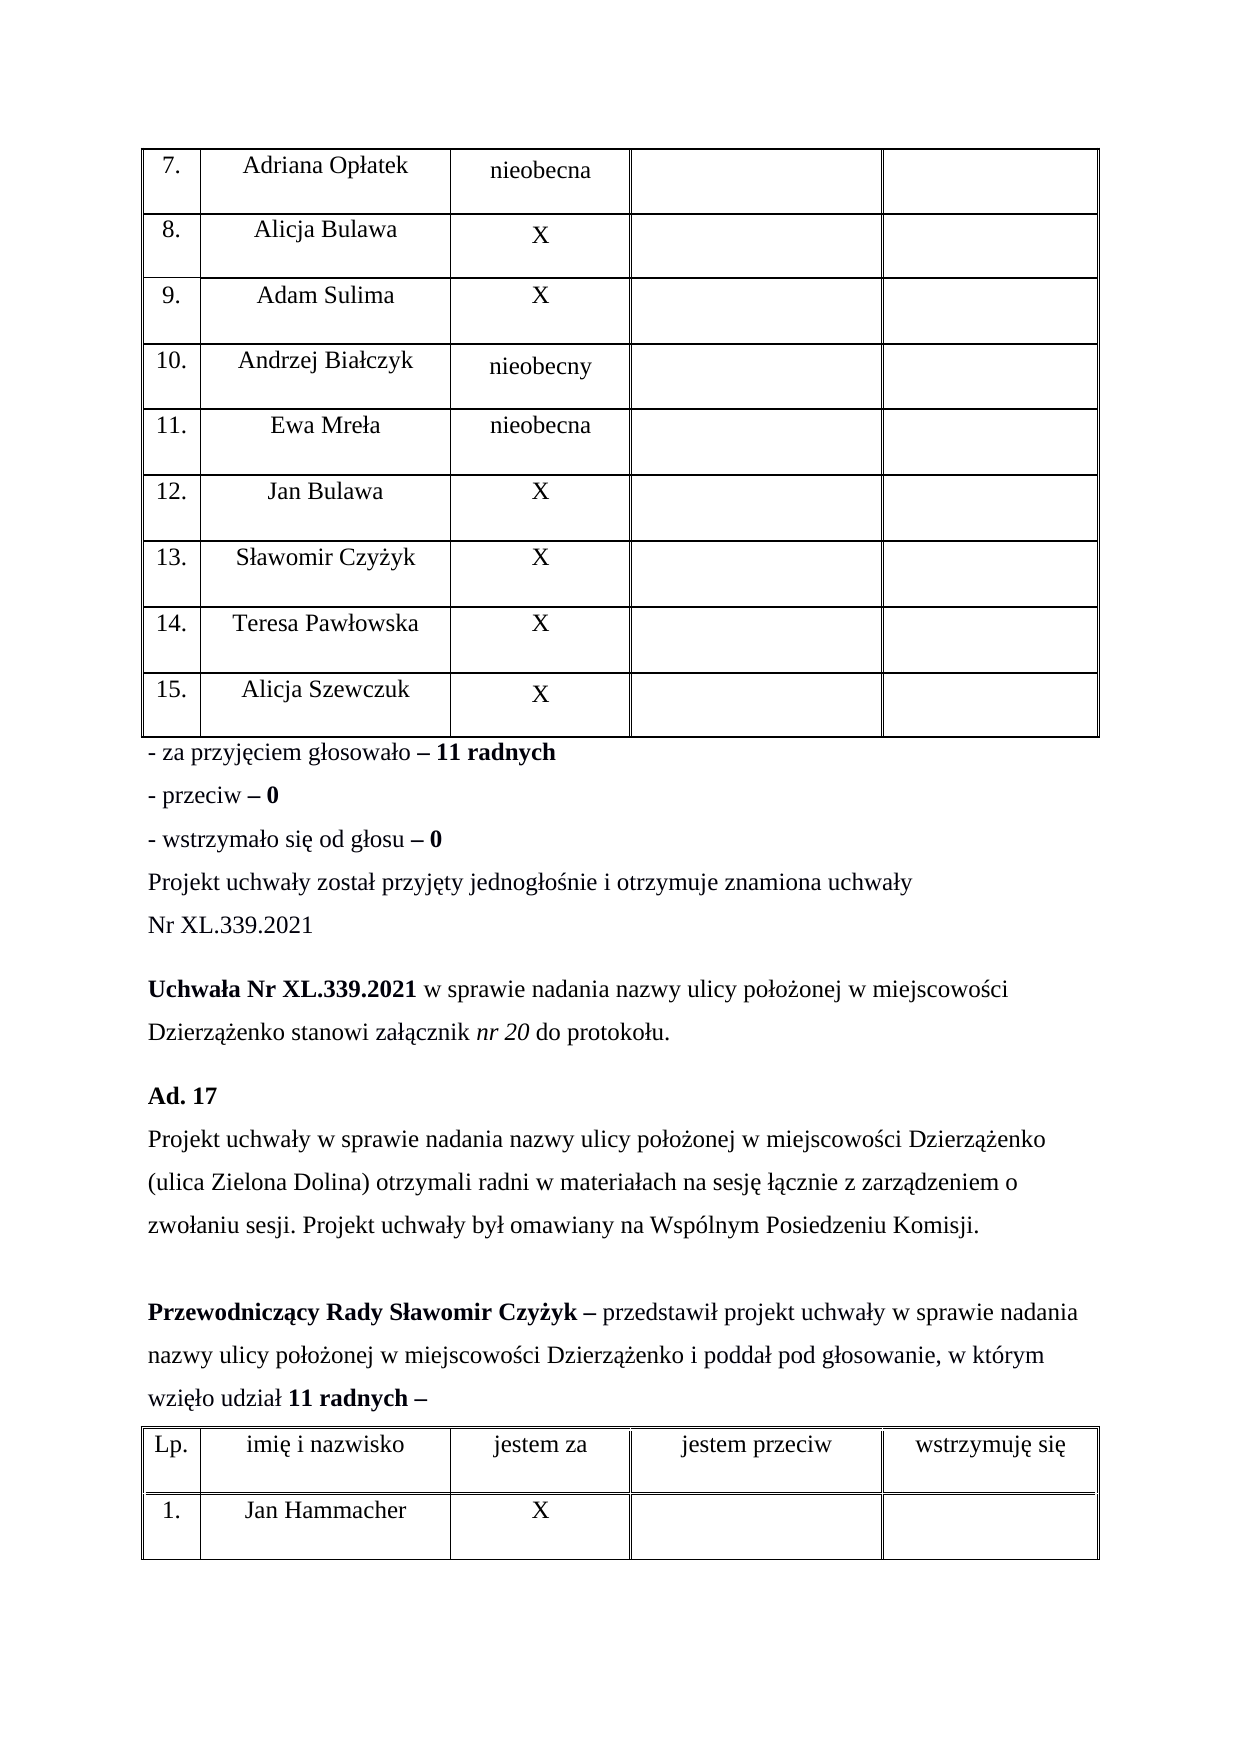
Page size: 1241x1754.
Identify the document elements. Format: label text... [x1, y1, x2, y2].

table_header Lp. [144, 1429, 200, 1492]
table_cell 13. [144, 542, 200, 606]
table_cell [884, 608, 1097, 672]
table_cell [632, 215, 881, 277]
table_cell [632, 674, 881, 736]
text - przeciw – 0 [148, 781, 1093, 809]
table_cell [884, 279, 1097, 343]
text Ad. 17 [148, 1081, 1093, 1110]
table_cell Jan Bulawa [201, 476, 450, 540]
table_cell Alicja Bulawa [201, 215, 450, 277]
table_cell [632, 1495, 881, 1559]
table_cell Ewa Mreła [201, 410, 450, 474]
table_cell nieobecna [451, 150, 629, 212]
table_header jestem za [451, 1429, 630, 1492]
table_cell Adam Sulima [201, 279, 450, 343]
table_cell X [451, 279, 629, 343]
text Projekt uchwały został przyjęty jednogłośnie i otrzymuje znamiona uchwały Nr XL.339.2021 [148, 867, 1093, 939]
table_cell [884, 1492, 1097, 1559]
table_cell 10. [144, 345, 200, 408]
table_cell 12. [144, 476, 200, 540]
table_cell 8. [144, 215, 200, 277]
table_header jestem przeciw [630, 1427, 883, 1492]
table_header wstrzymuję się [883, 1429, 1097, 1492]
table_cell Andrzej Białczyk [201, 345, 450, 408]
table_cell [632, 476, 881, 540]
table_cell [884, 542, 1097, 606]
table_cell nieobecna [451, 410, 629, 474]
table_cell [632, 345, 881, 408]
table_cell 15. [144, 674, 200, 736]
table_cell [632, 410, 881, 474]
text - za przyjęciem głosowało – 11 radnych [148, 738, 1093, 766]
table_cell [884, 410, 1097, 474]
table_cell X [451, 215, 629, 277]
table_cell Adriana Opłatek [201, 150, 450, 212]
table_cell Teresa Pawłowska [201, 608, 450, 672]
table_cell [884, 476, 1097, 540]
table_cell Jan Hammacher [201, 1495, 450, 1559]
table_cell X [451, 1495, 629, 1559]
table_header imię i nazwisko [201, 1429, 450, 1492]
table_cell [632, 150, 881, 212]
text Projekt uchwały w sprawie nadania nazwy ulicy położonej w miejscowości Dzierzążenko (ulica Zielona Dolina) otrzymali radni w materiałach na sesję łącznie z zarządzeniem o zwołaniu sesji. Projekt uchwały był omawiany na Wspólnym Posiedzeniu Komisji. [148, 1124, 1093, 1239]
table_cell Sławomir Czyżyk [201, 542, 450, 606]
table_cell Alicja Szewczuk [201, 674, 450, 736]
table_cell 14. [144, 608, 200, 672]
table_cell X [451, 608, 629, 672]
table_cell X [451, 674, 629, 736]
table_cell X [451, 542, 629, 606]
table_cell [632, 608, 881, 672]
table_cell [884, 215, 1097, 277]
table_cell [632, 542, 881, 606]
table_cell nieobecny [451, 345, 629, 408]
text - wstrzymało się od głosu – 0 [148, 824, 1093, 852]
text Przewodniczący Rady Sławomir Czyżyk – przedstawił projekt uchwały w sprawie nadania nazwy ulicy położonej w miejscowości Dzierzążenko i poddał pod głosowanie, w którym wzięło udział 11 radnych – [148, 1297, 1093, 1412]
table_cell 9. [144, 278, 200, 343]
table_cell [884, 345, 1097, 408]
table_cell [632, 279, 881, 343]
table_cell [884, 150, 1097, 212]
table_cell X [451, 476, 629, 540]
table_cell [884, 674, 1097, 736]
table_cell 11. [144, 410, 200, 474]
table_cell 7. [144, 150, 200, 212]
text Uchwała Nr XL.339.2021 w sprawie nadania nazwy ulicy położonej w miejscowości Dzierzążenko stanowi załącznik nr 20 do protokołu. [148, 974, 1093, 1046]
table_cell 1. [144, 1492, 200, 1559]
